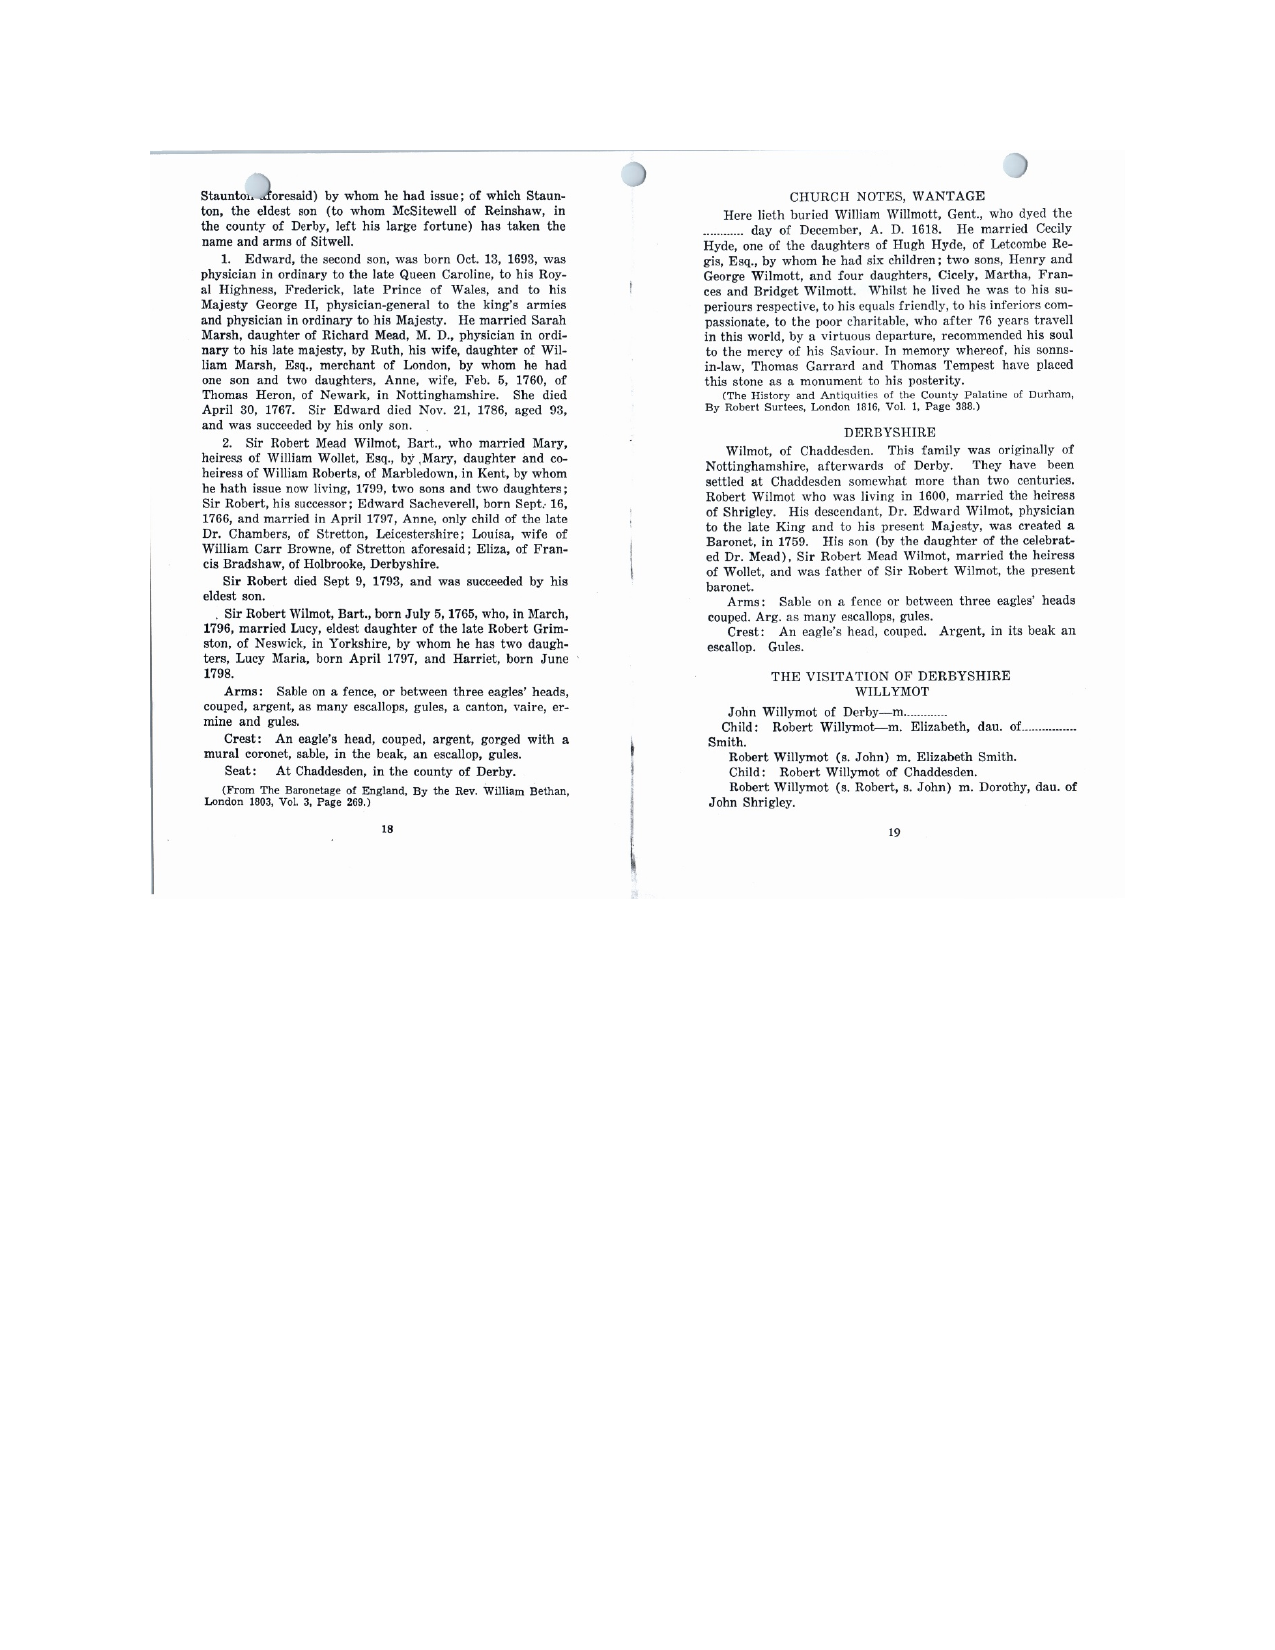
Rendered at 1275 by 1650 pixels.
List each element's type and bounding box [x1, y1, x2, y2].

picture [150, 150, 1125, 899]
